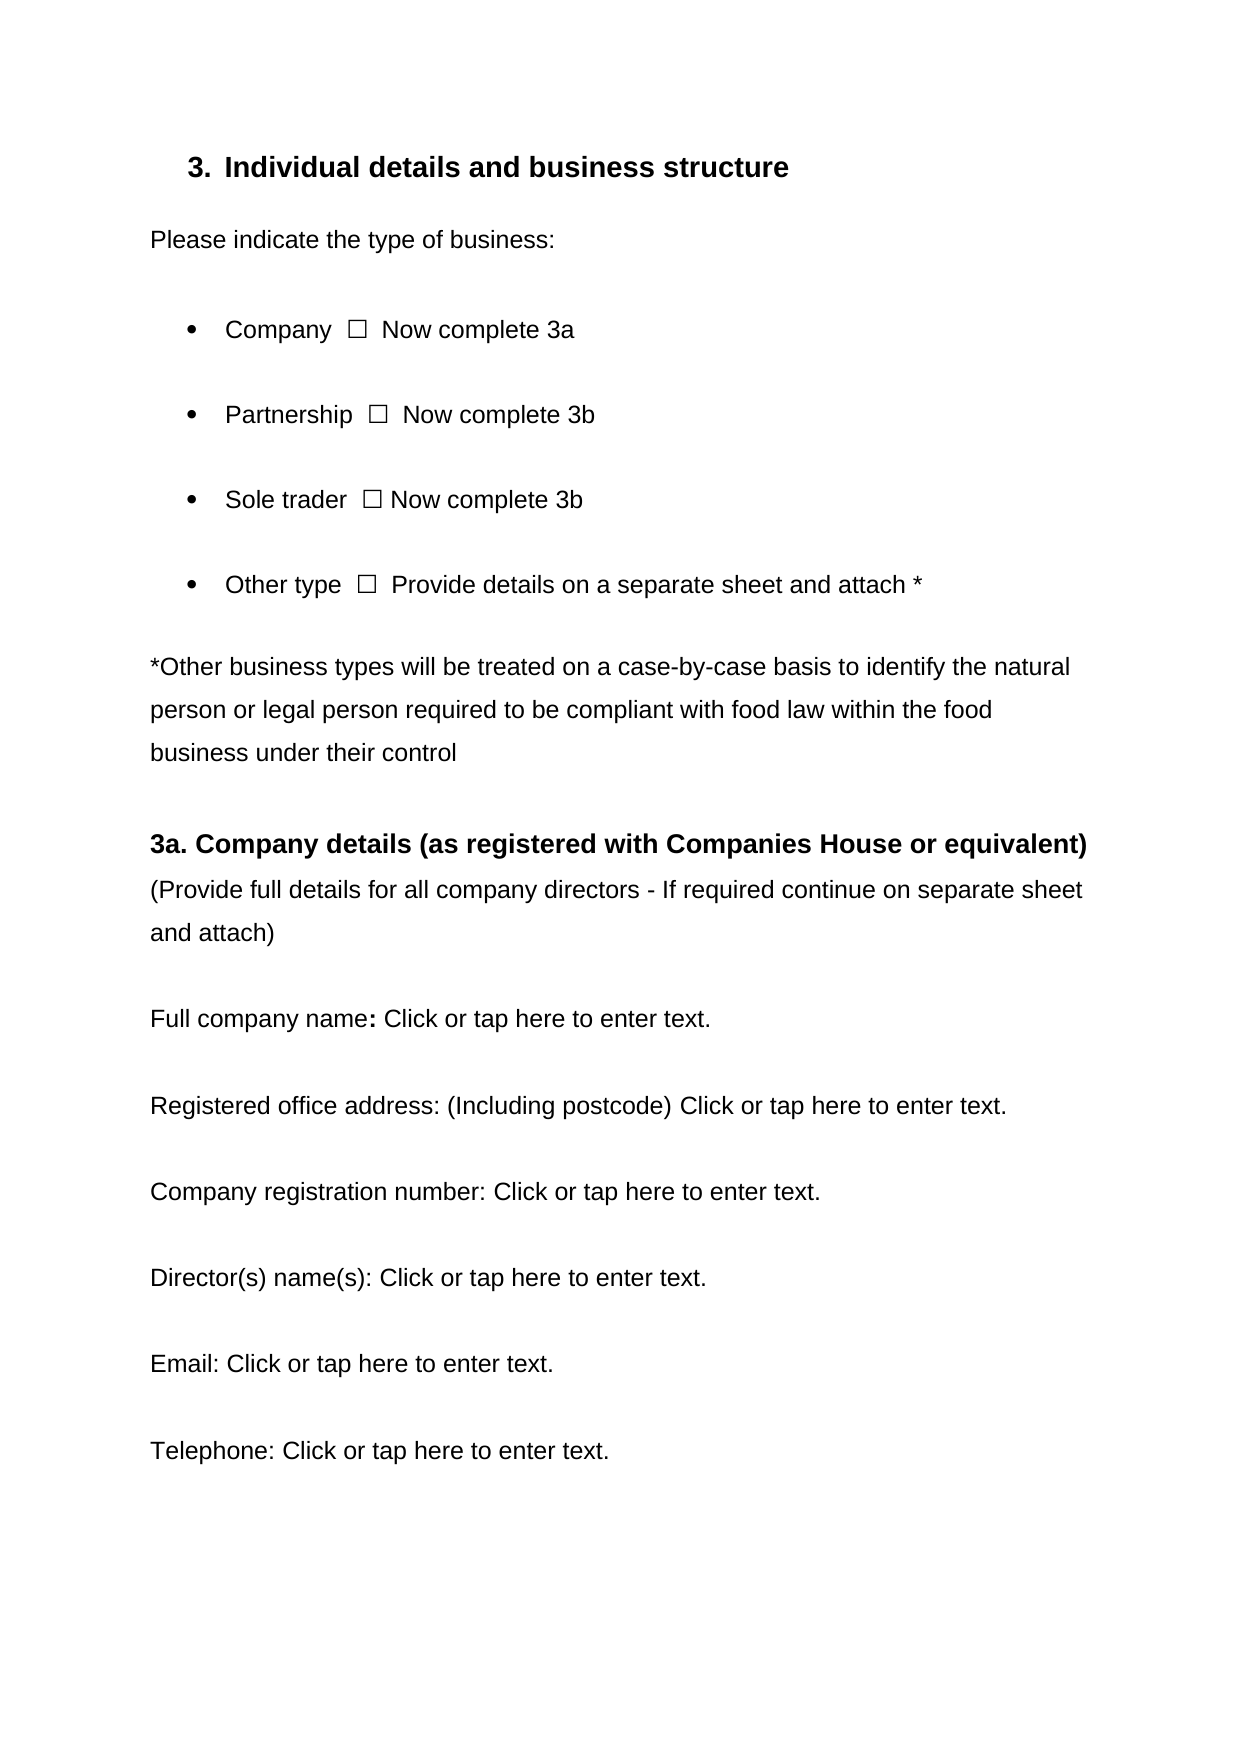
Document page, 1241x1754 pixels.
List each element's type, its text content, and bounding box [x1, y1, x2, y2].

list Other type Provide details on a separate sheet and attach * [187, 567, 1090, 601]
list Company Now complete 3a [187, 312, 1090, 346]
text (Provide full details for all company directors - If required continue on separate sheet and attach) [150, 875, 1090, 947]
text *Other business types will be treated on a case-by-case basis to identify the natural person or legal person required to be compliant with food law within the food business under their control [150, 652, 1090, 767]
text Registered office address: (Including postcode) [150, 1091, 1090, 1119]
text Email: [150, 1349, 1090, 1378]
text Company registration number: [150, 1177, 1090, 1206]
text Director(s) name(s): [150, 1263, 1090, 1292]
text Telephone: [150, 1436, 1090, 1464]
subtitle 3a. Company details (as registered with Companies House or equivalent) [150, 828, 1090, 859]
subtitle Individual details and business structure [187, 150, 1090, 183]
text Please indicate the type of business: [150, 225, 1090, 254]
list Sole trader Now complete 3b [187, 482, 1090, 516]
text Full company name: [150, 1004, 1090, 1033]
list Partnership Now complete 3b [187, 397, 1090, 431]
